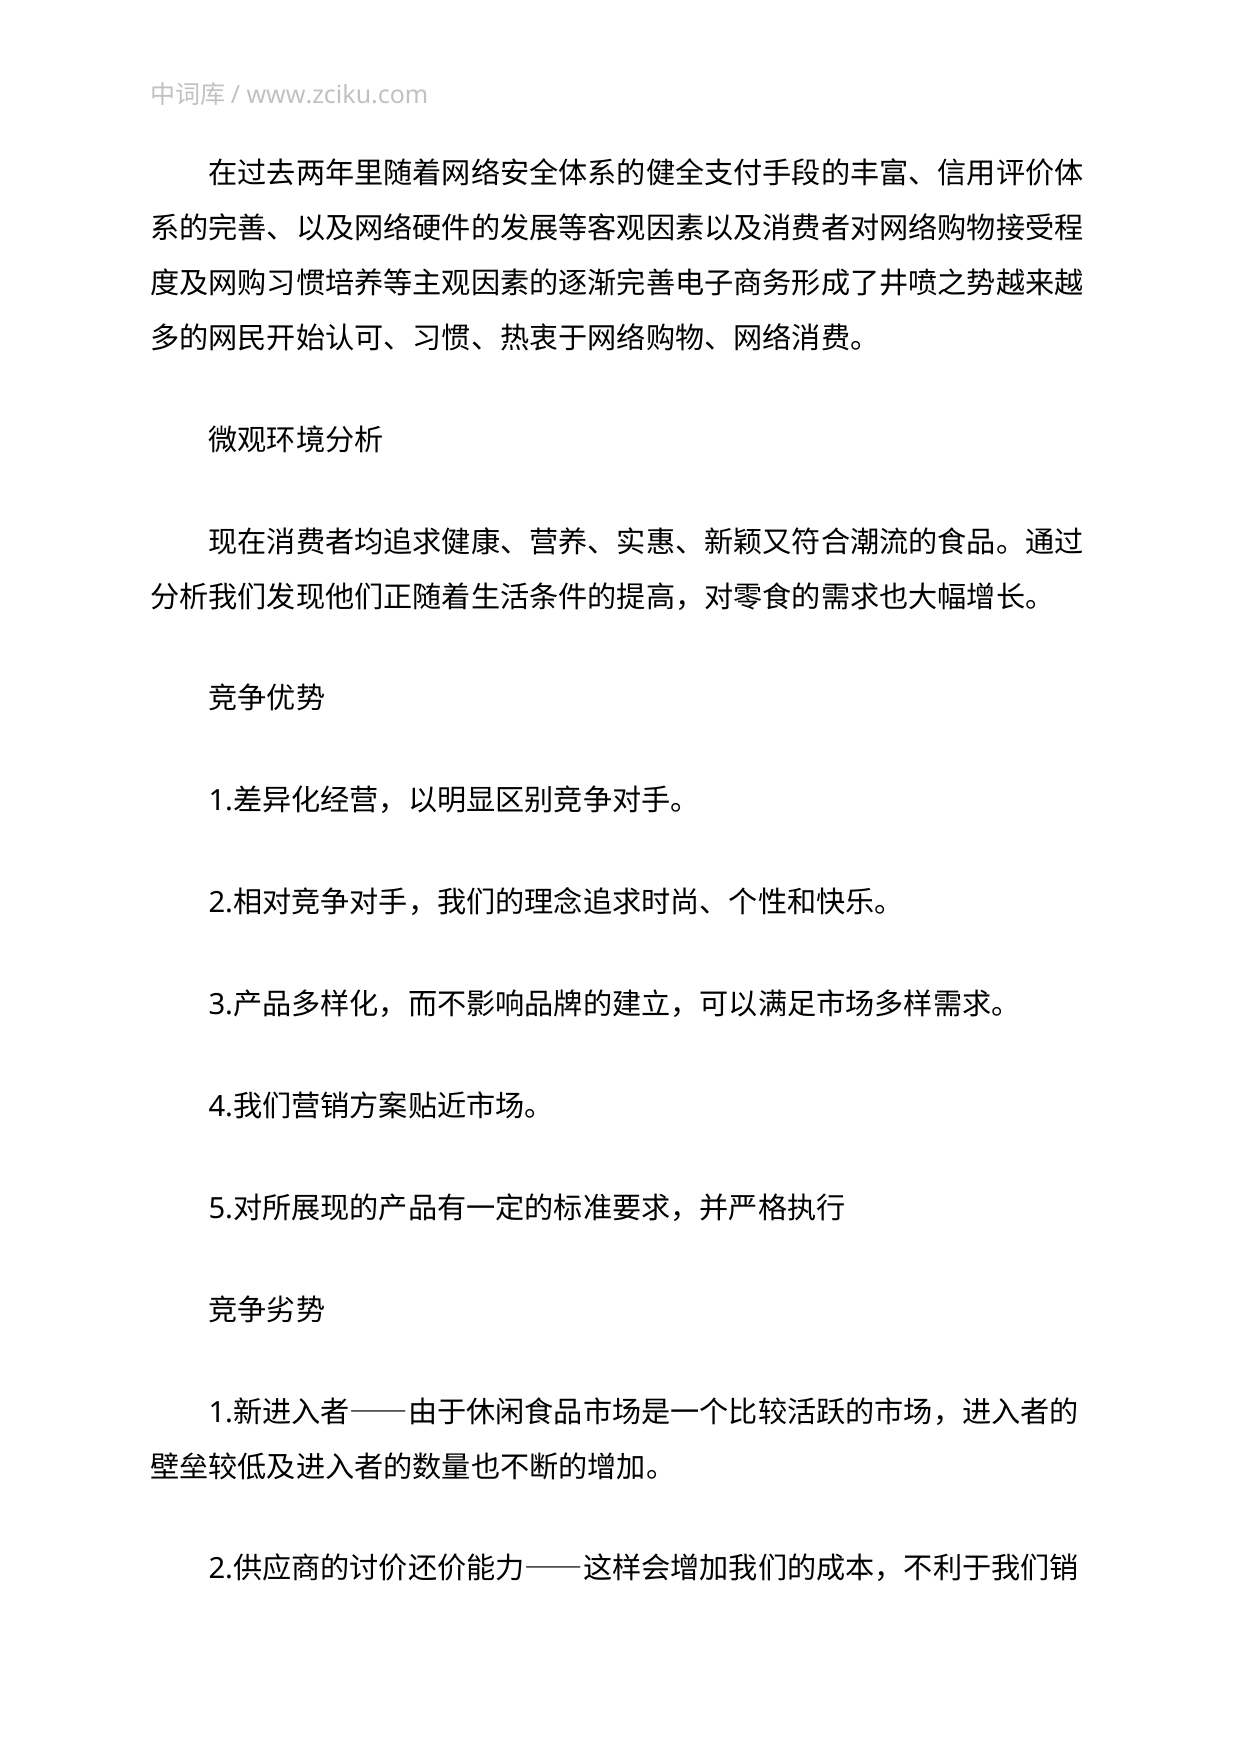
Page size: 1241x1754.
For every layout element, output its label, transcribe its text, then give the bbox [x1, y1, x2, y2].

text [150, 1545, 1090, 1587]
text 竞争劣势 [150, 1287, 1090, 1329]
text 在过去两年里随着网络安全体系的健全支付手段的丰富、信用评价体系的完善、以及网络硬件的发展等客观因素以及消费者对网络购物接受程度及网购习惯培养等主观因素的逐渐完善电子商务形成了井喷之势越来越多的网民开始认可、习惯、热衷于网络购物、网络消费。 [150, 150, 1090, 357]
text 1.新进入者——由于休闲食品市场是一个比较活跃的市场，进入者的壁垒较低及进入者的数量也不断的增加。 [150, 1388, 1090, 1486]
text 现在消费者均追求健康、营养、实惠、新颖又符合潮流的食品。通过分析我们发现他们正随着生活条件的提高，对零食的需求也大幅增长。 [150, 518, 1090, 615]
text 5.对所展现的产品有一定的标准要求，并严格执行 [150, 1184, 1090, 1227]
text 竞争优势 [150, 675, 1090, 717]
text 3.产品多样化，而不影响品牌的建立，可以满足市场多样需求。 [150, 981, 1090, 1023]
text 2.相对竞争对手，我们的理念追求时尚、个性和快乐。 [150, 879, 1090, 921]
text 1.差异化经营，以明显区别竞争对手。 [150, 777, 1090, 819]
text 微观环境分析 [150, 416, 1090, 459]
text 4.我们营销方案贴近市场。 [150, 1083, 1090, 1125]
